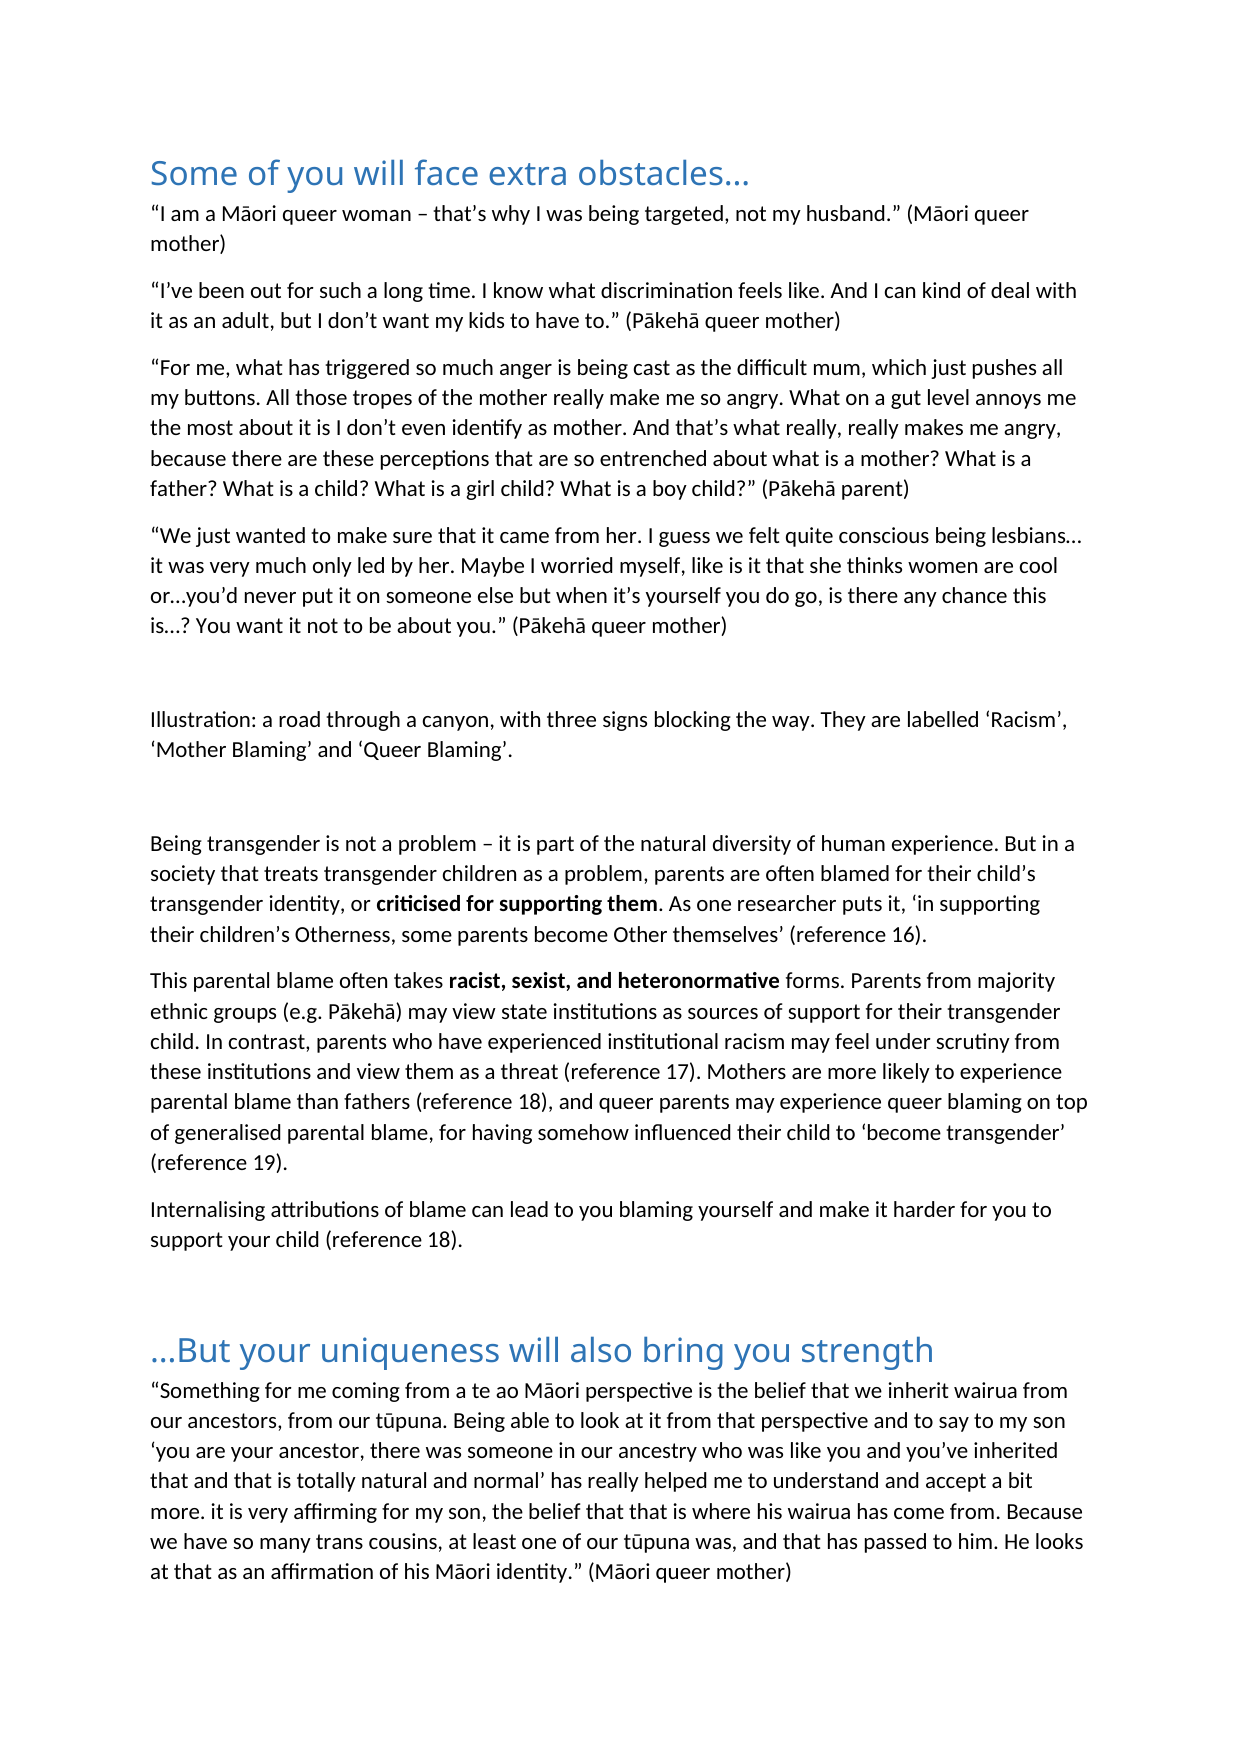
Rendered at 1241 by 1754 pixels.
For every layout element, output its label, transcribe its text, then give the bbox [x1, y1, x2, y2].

text Internalising attributions of blame can lead to you blaming yourself and make it harder for you to support your child (reference 18). [150, 1195, 1090, 1253]
text “For me, what has triggered so much anger is being cast as the difficult mum, which just pushes all my buttons. All those tropes of the mother really make me so angry. What on a gut level annoys me the most about it is I don’t even identify as mother. And that’s what really, really makes me angry, because there are these perceptions that are so entrenched about what is a mother? What is a father? What is a child? What is a girl child? What is a boy child?” (Pākehā parent) [150, 353, 1090, 502]
text Illustration: a road through a canyon, with three signs blocking the way. They are labelled ‘Racism’, ‘Mother Blaming’ and ‘Queer Blaming’. [150, 705, 1090, 763]
text “Something for me coming from a te ao Māori perspective is the belief that we inherit wairua from our ancestors, from our tūpuna. Being able to look at it from that perspective and to say to my son ‘you are your ancestor, there was someone in our ancestry who was like you and you’ve inherited that and that is totally natural and normal’ has really helped me to understand and accept a bit more. it is very affirming for my son, the belief that that is where his wairua has come from. Because we have so many trans cousins, at least one of our tūpuna was, and that has passed to him. He looks at that as an affirmation of his Māori identity.” (Māori queer mother) [150, 1376, 1090, 1585]
subtitle Some of you will face extra obstacles… [150, 150, 1090, 195]
text This parental blame often takes racist, sexist, and heteronormative forms. Parents from majority ethnic groups (e.g. Pākehā) may view state institutions as sources of support for their transgender child. In contrast, parents who have experienced institutional racism may feel under scrutiny from these institutions and view them as a threat (reference 17). Mothers are more likely to experience parental blame than fathers (reference 18), and queer parents may experience queer blaming on top of generalised parental blame, for having somehow influenced their child to ‘become transgender’ (reference 19). [150, 967, 1090, 1176]
text “We just wanted to make sure that it came from her. I guess we felt quite conscious being lesbians…it was very much only led by her. Maybe I worried myself, like is it that she thinks women are cool or…you’d never put it on someone else but when it’s yourself you do go, is there any chance this is…? You want it not to be about you.” (Pākehā queer mother) [150, 521, 1090, 639]
text Being transgender is not a problem – it is part of the natural diversity of human experience. But in a society that treats transgender children as a problem, parents are often blamed for their child’s transgender identity, or criticised for supporting them. As one researcher puts it, ‘in supporting their children’s Otherness, some parents become Other themselves’ (reference 16). [150, 829, 1090, 948]
text “I’ve been out for such a long time. I know what discrimination feels like. And I can kind of deal with it as an adult, but I don’t want my kids to have to.” (Pākehā queer mother) [150, 276, 1090, 334]
text “I am a Māori queer woman – that’s why I was being targeted, not my husband.” (Māori queer mother) [150, 199, 1090, 257]
subtitle …But your uniqueness will also bring you strength [150, 1327, 1090, 1372]
